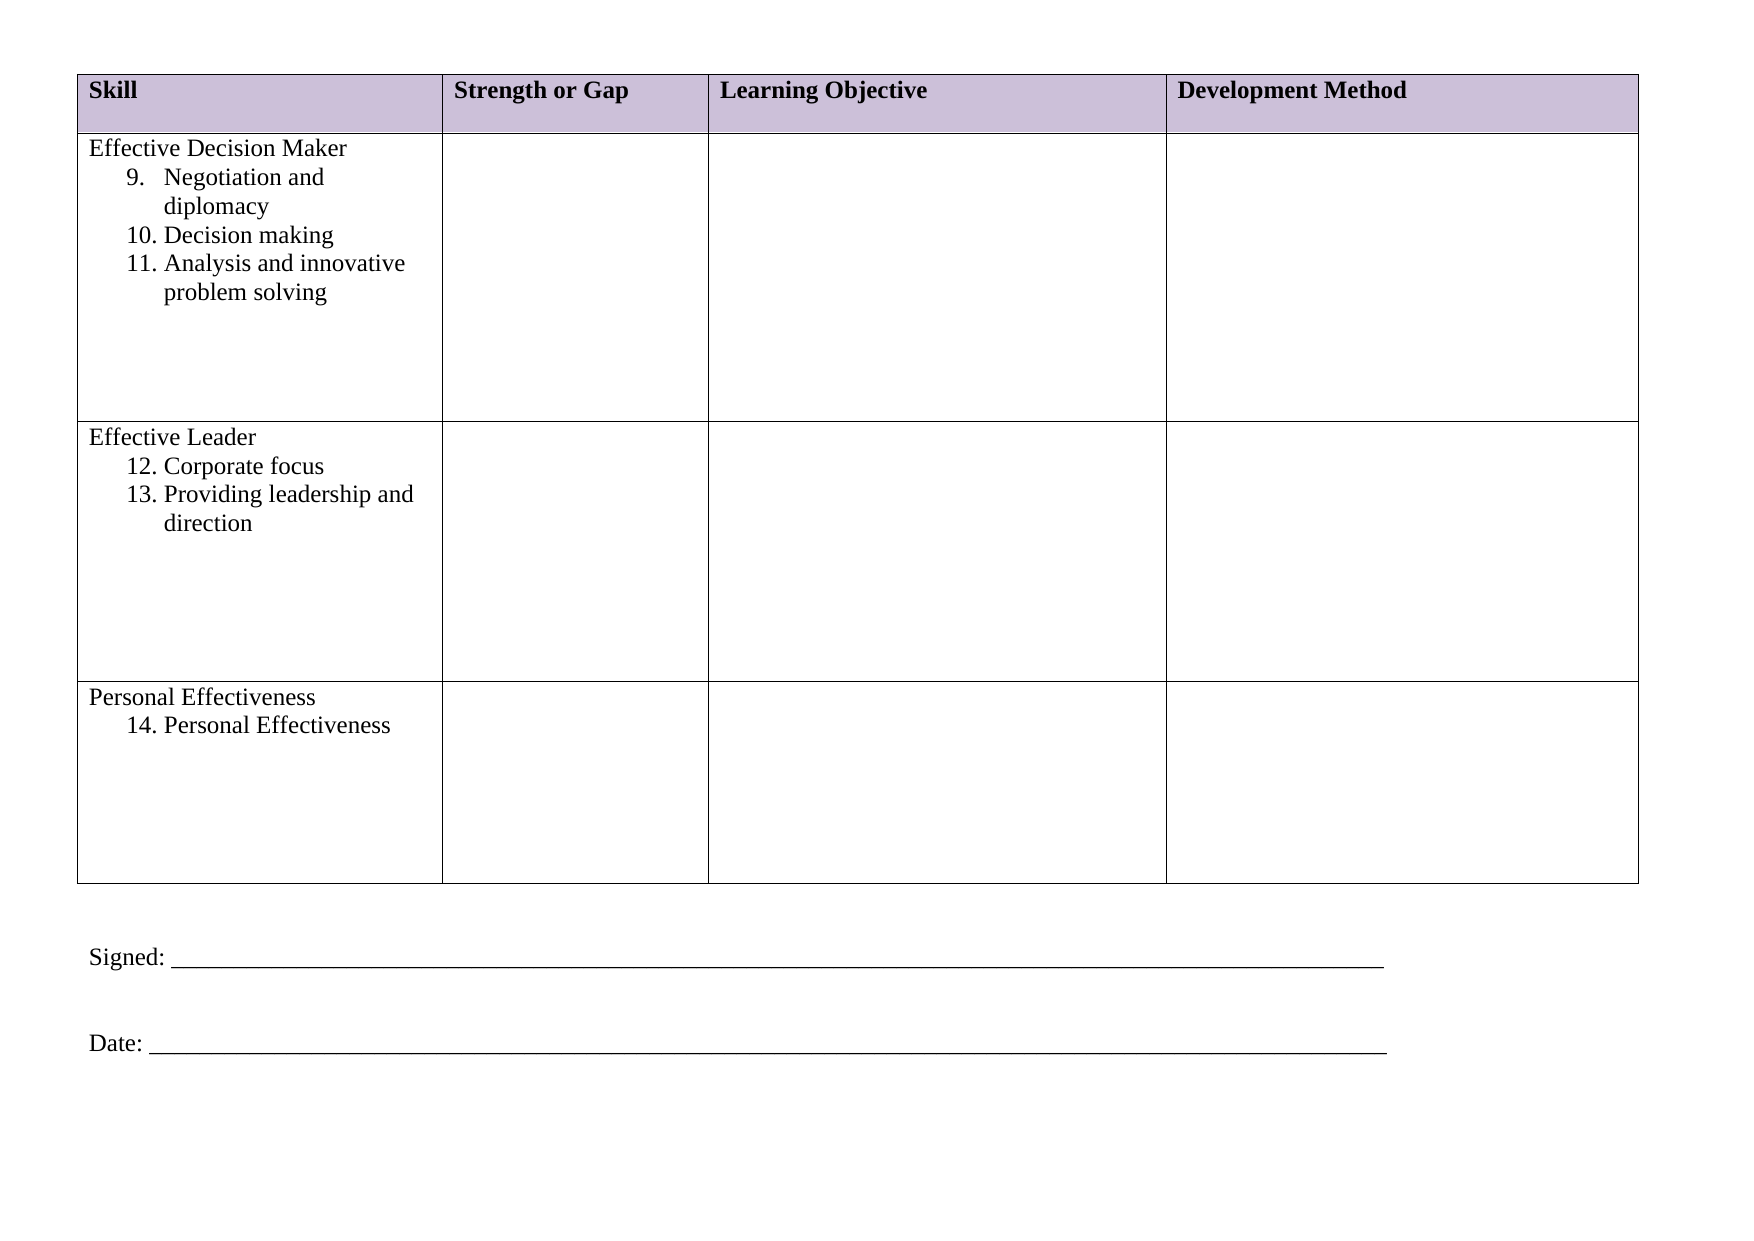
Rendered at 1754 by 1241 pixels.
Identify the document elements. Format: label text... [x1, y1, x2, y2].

table_cell Development Method [1167, 75, 1638, 132]
table_cell Learning Objective [709, 75, 1166, 132]
text Signed: _________________________________________________________________________________________________ [89, 942, 1651, 970]
table_cell [443, 134, 708, 421]
table_cell [709, 422, 1166, 681]
table_cell Effective Leader Corporate focus Providing leadership and direction [78, 422, 442, 681]
table_cell [709, 682, 1166, 883]
table_cell Personal Effectiveness Personal Effectiveness [78, 682, 442, 883]
table_cell [1167, 682, 1638, 883]
table_cell Strength or Gap [443, 75, 708, 132]
table_cell [443, 682, 708, 883]
table_cell [1167, 422, 1638, 681]
table_cell [1167, 134, 1638, 421]
table_cell [709, 134, 1166, 421]
table_cell Effective Decision Maker Negotiation and diplomacy Decision making Analysis and innovative problem solving [78, 134, 442, 421]
table_cell Skill [78, 75, 442, 132]
table_cell [443, 422, 708, 681]
text Date: ___________________________________________________________________________________________________ [89, 1028, 1651, 1057]
